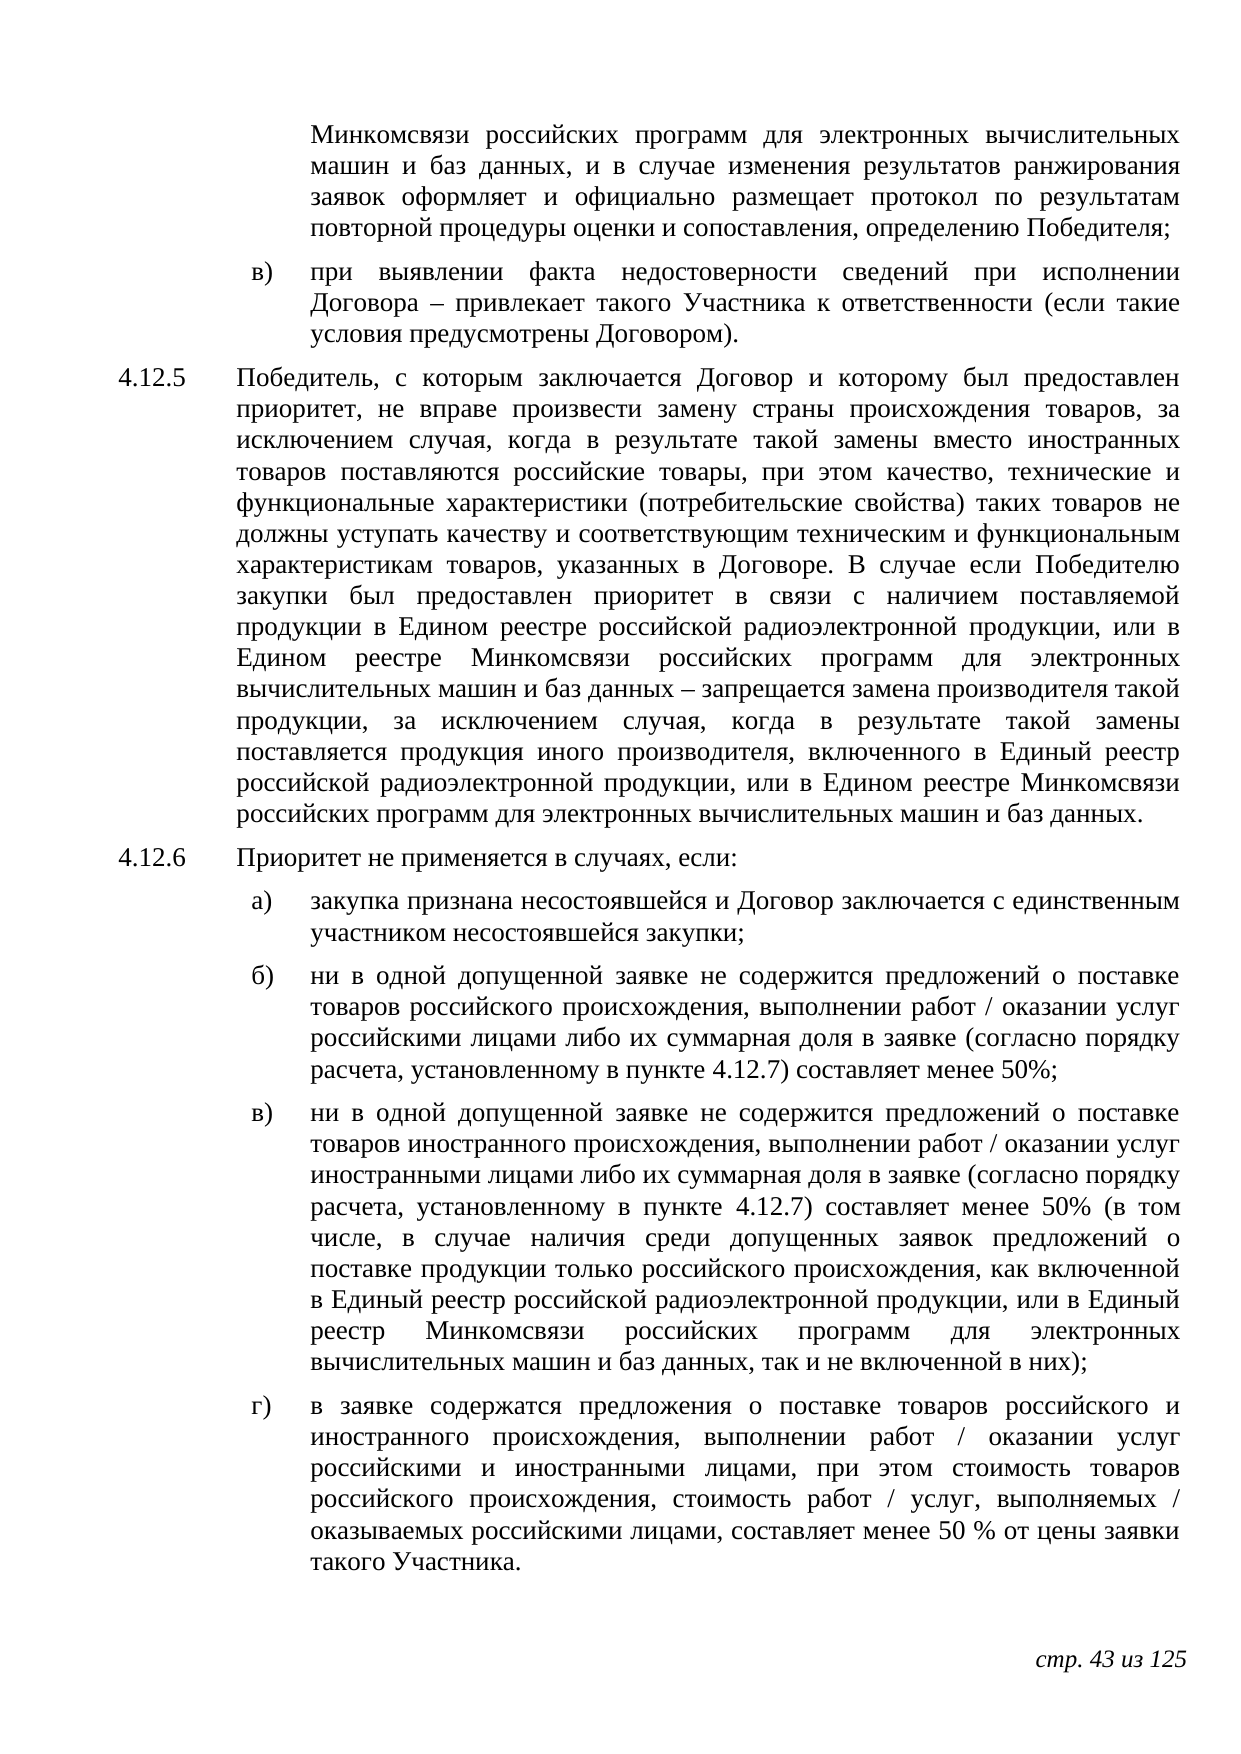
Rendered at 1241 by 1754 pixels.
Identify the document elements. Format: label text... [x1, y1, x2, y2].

text Приоритет не применяется в случаях, если: [118, 841, 1181, 872]
text ни в одной допущенной заявке не содержится предложений о поставке товаров иностранного происхождения, выполнении работ / оказании услуг иностранными лицами либо их суммарная доля в заявке (согласно порядку расчета, установленному в пункте 4.12.7) составляет менее 50% (в том числе, в случае наличия среди допущенных заявок предложений о поставке продукции только российского происхождения, как включенной в Единый реестр российской радиоэлектронной продукции, или в Единый реестр Минкомсвязи российских программ для электронных вычислительных машин и баз данных, так и не включенной в них); [251, 1096, 1181, 1377]
text ни в одной допущенной заявке не содержится предложений о поставке товаров российского происхождения, выполнении работ / оказании услуг российскими лицами либо их суммарная доля в заявке (согласно порядку расчета, установленному в пункте 4.12.7) составляет менее 50%; [251, 959, 1181, 1084]
text Победитель, с которым заключается Договор и которому был предоставлен приоритет, не вправе произвести замену страны происхождения товаров, за исключением случая, когда в результате такой замены вместо иностранных товаров поставляются российские товары, при этом качество, технические и функциональные характеристики (потребительские свойства) таких товаров не должны уступать качеству и соответствующим техническим и функциональным характеристикам товаров, указанных в Договоре. В случае если Победителю закупки был предоставлен приоритет в связи с наличием поставляемой продукции в Едином реестре российской радиоэлектронной продукции, или в Едином реестре Минкомсвязи российских программ для электронных вычислительных машин и баз данных – запрещается замена производителя такой продукции, за исключением случая, когда в результате такой замены поставляется продукция иного производителя, включенного в Единый реестр российской радиоэлектронной продукции, или в Едином реестре Минкомсвязи российских программ для электронных вычислительных машин и баз данных. [118, 361, 1181, 828]
text при выявлении факта недостоверности сведений при исполнении Договора – привлекает такого Участника к ответственности (если такие условия предусмотрены Договором). [251, 255, 1181, 349]
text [251, 118, 1181, 243]
text закупка признана несостоявшейся и Договор заключается с единственным участником несостоявшейся закупки; [251, 884, 1181, 947]
text в заявке содержатся предложения о поставке товаров российского и иностранного происхождения, выполнении работ / оказании услуг российскими и иностранными лицами, при этом стоимость товаров российского происхождения, стоимость работ / услуг, выполняемых / оказываемых российскими лицами, составляет менее 50 % от цены заявки такого Участника. [251, 1389, 1181, 1576]
